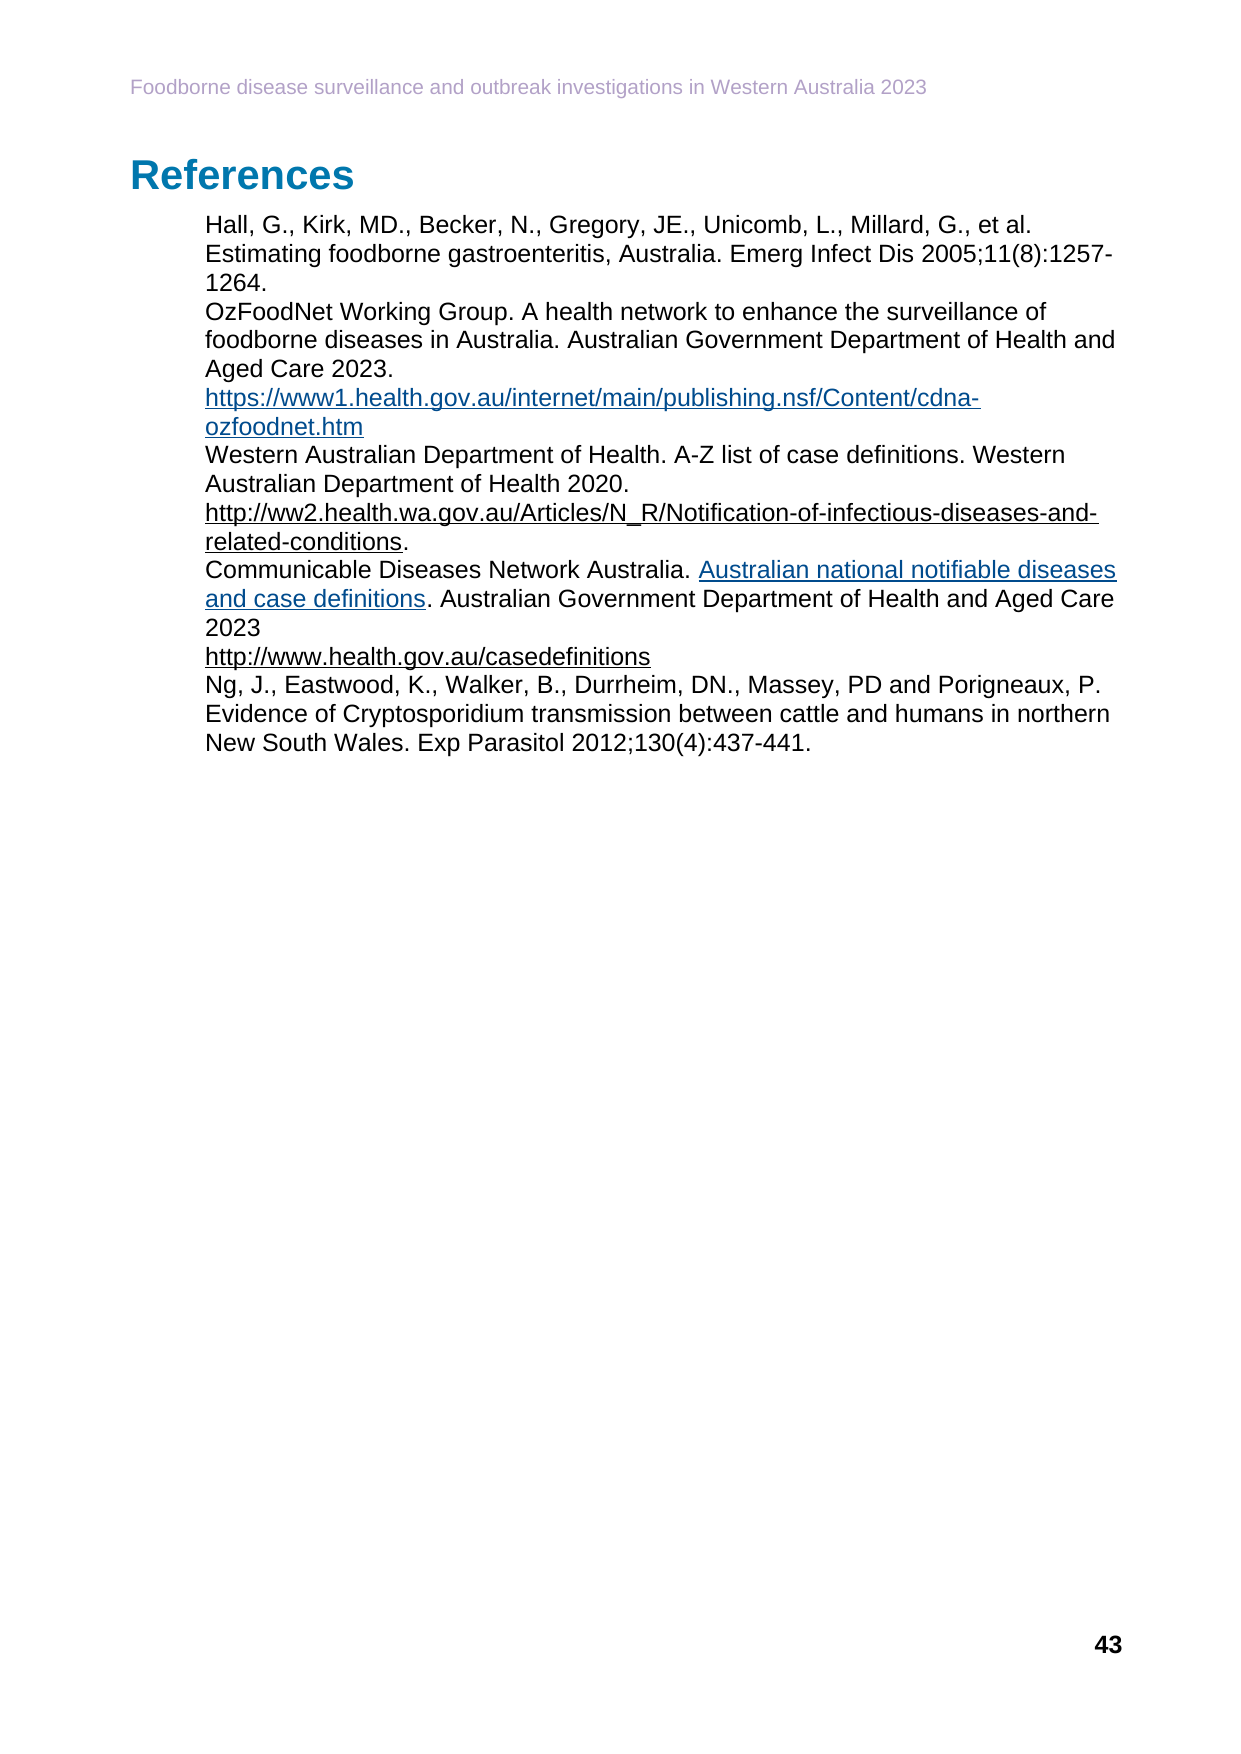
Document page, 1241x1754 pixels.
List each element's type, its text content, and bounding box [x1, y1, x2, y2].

text Hall, G., Kirk, MD., Becker, N., Gregory, JE., Unicomb, L., Millard, G., et al. Estimating foodborne gastroenteritis, Australia. Emerg Infect Dis 2005;11(8):1257-1264. [205, 210, 1122, 297]
text Ng, J., Eastwood, K., Walker, B., Durrheim, DN., Massey, PD and Porigneaux, P. Evidence of Cryptosporidium transmission between cattle and humans in northern New South Wales. Exp Parasitol 2012;130(4):437-441. [205, 670, 1122, 757]
text http://www.health.gov.au/casedefinitions [205, 642, 1122, 670]
text Communicable Diseases Network Australia. Australian national notifiable diseases and case definitions. Australian Government Department of Health and Aged Care 2023 [205, 555, 1122, 642]
subtitle References [130, 150, 1122, 198]
text Western Australian Department of Health. A-Z list of case definitions. Western Australian Department of Health 2020. http://ww2.health.wa.gov.au/Articles/N_R/Notification-of-infectious-diseases-and-related-conditions. [205, 440, 1122, 555]
text OzFoodNet Working Group. A health network to enhance the surveillance of foodborne diseases in Australia. Australian Government Department of Health and Aged Care 2023. https://www1.health.gov.au/internet/main/publishing.nsf/Content/cdna-ozfoodnet.htm [205, 297, 1122, 440]
